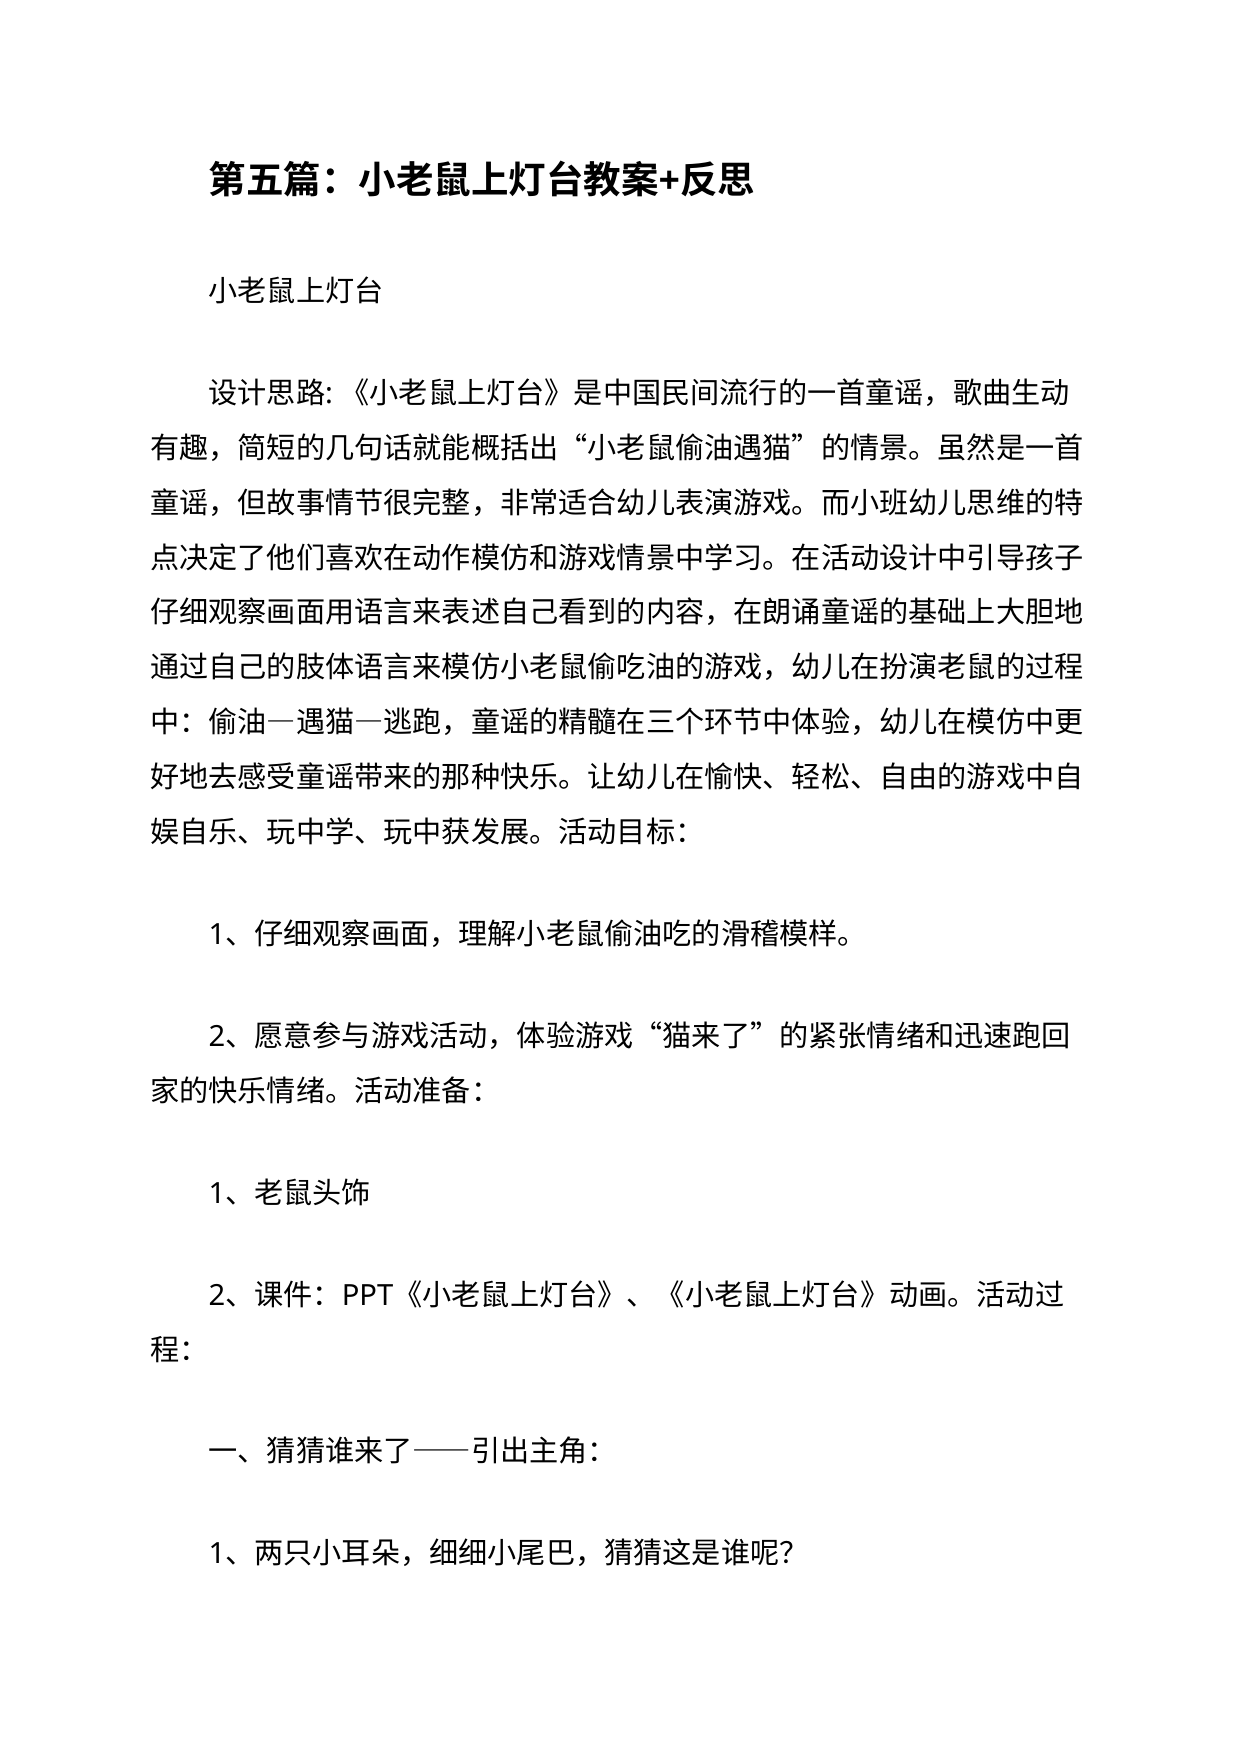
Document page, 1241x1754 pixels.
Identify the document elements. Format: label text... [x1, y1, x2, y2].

text 小老鼠上灯台 [150, 268, 1090, 310]
text 一、猜猜谁来了——引出主角： [150, 1428, 1090, 1470]
text 2、愿意参与游戏活动，体验游戏“猫来了”的紧张情绪和迅速跑回家的快乐情绪。活动准备： [150, 1012, 1090, 1110]
text 1、老鼠头饰 [150, 1169, 1090, 1212]
text 1、两只小耳朵，细细小尾巴，猜猜这是谁呢？ [150, 1530, 1090, 1572]
text 设计思路: 《小老鼠上灯台》是中国民间流行的一首童谣，歌曲生动有趣，简短的几句话就能概括出“小老鼠偷油遇猫”的情景。虽然是一首童谣，但故事情节很完整，非常适合幼儿表演游戏。而小班幼儿思维的特点决定了他们喜欢在动作模仿和游戏情景中学习。在活动设计中引导孩子仔细观察画面用语言来表述自己看到的内容，在朗诵童谣的基础上大胆地通过自己的肢体语言来模仿小老鼠偷吃油的游戏，幼儿在扮演老鼠的过程中：偷油—遇猫—逃跑，童谣的精髓在三个环节中体验，幼儿在模仿中更好地去感受童谣带来的那种快乐。让幼儿在愉快、轻松、自由的游戏中自娱自乐、玩中学、玩中获发展。活动目标： [150, 369, 1090, 851]
text 第五篇：小老鼠上灯台教案+反思 [150, 150, 1090, 204]
text 1、仔细观察画面，理解小老鼠偷油吃的滑稽模样。 [150, 910, 1090, 953]
text 2、课件：PPT《小老鼠上灯台》、《小老鼠上灯台》动画。活动过程： [150, 1271, 1090, 1368]
